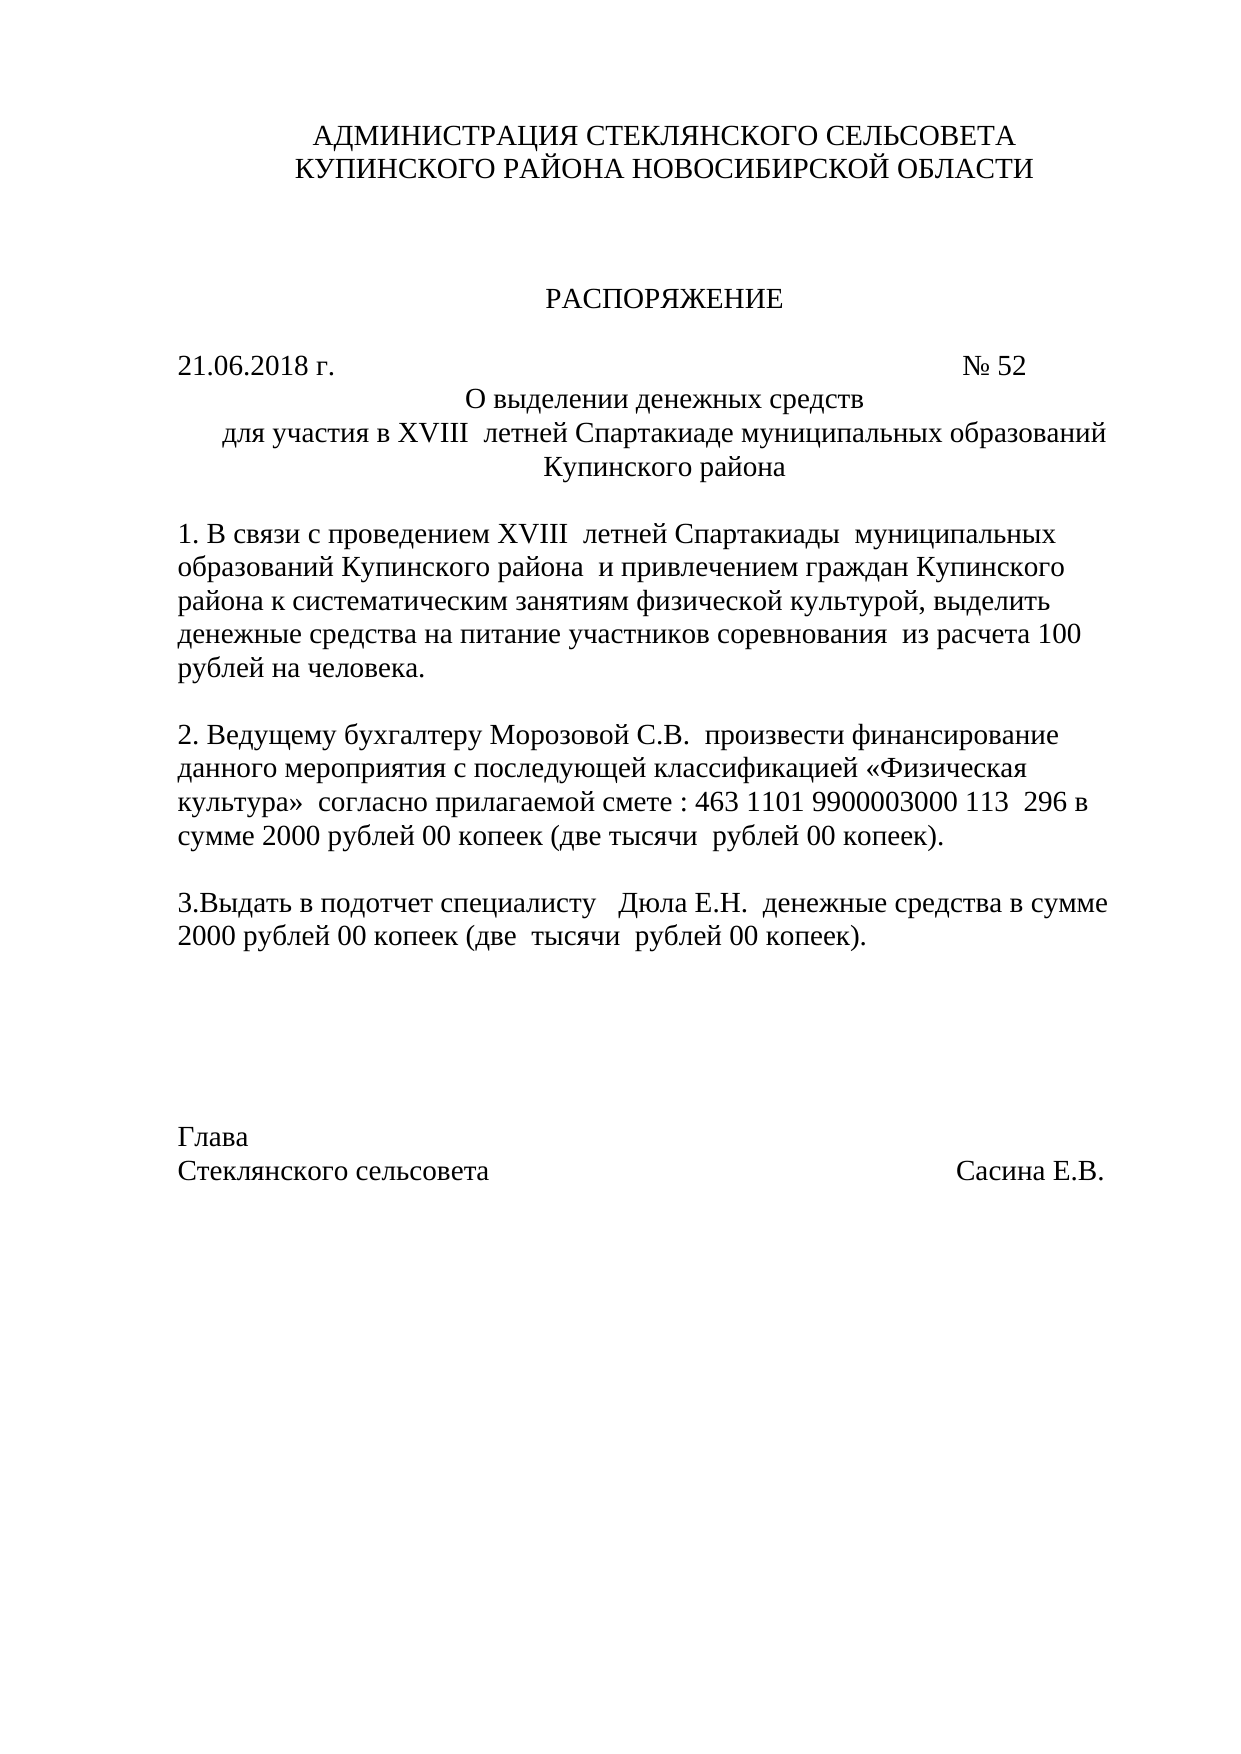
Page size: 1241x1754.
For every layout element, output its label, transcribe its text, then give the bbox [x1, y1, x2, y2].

text 2. Ведущему бухгалтеру Морозовой С.В. произвести финансирование данного мероприятия с последующей классификацией «Физическая культура» согласно прилагаемой смете : 463 1101 9900003000 113 296 в сумме 2000 рублей 00 копеек (две тысячи рублей 00 копеек). [177, 717, 1152, 851]
text Глава [177, 1119, 1152, 1153]
text О выделении денежных средств [177, 382, 1152, 415]
text для участия в XVIII летней Спартакиаде муниципальных образований Купинского района [177, 415, 1152, 482]
text 1. В связи с проведением XVIII летней Спартакиады муниципальных образований Купинского района и привлечением граждан Купинского района к систематическим занятиям физической культурой, выделить денежные средства на питание участников соревнования из расчета 100 рублей на человека. [177, 516, 1152, 683]
text 3.Выдать в подотчет специалисту Дюла Е.Н. денежные средства в сумме 2000 рублей 00 копеек (две тысячи рублей 00 копеек). [177, 885, 1152, 952]
text РАСПОРЯЖЕНИЕ [177, 281, 1152, 314]
text 21.06.2018 г. № 52 [177, 348, 1152, 382]
text АДМИНИСТРАЦИЯ СТЕКЛЯНСКОГО СЕЛЬСОВЕТА КУПИНСКОГО РАЙОНА НОВОСИБИРСКОЙ ОБЛАСТИ [177, 118, 1152, 185]
text Стеклянского сельсовета Сасина Е.В. [177, 1153, 1152, 1187]
